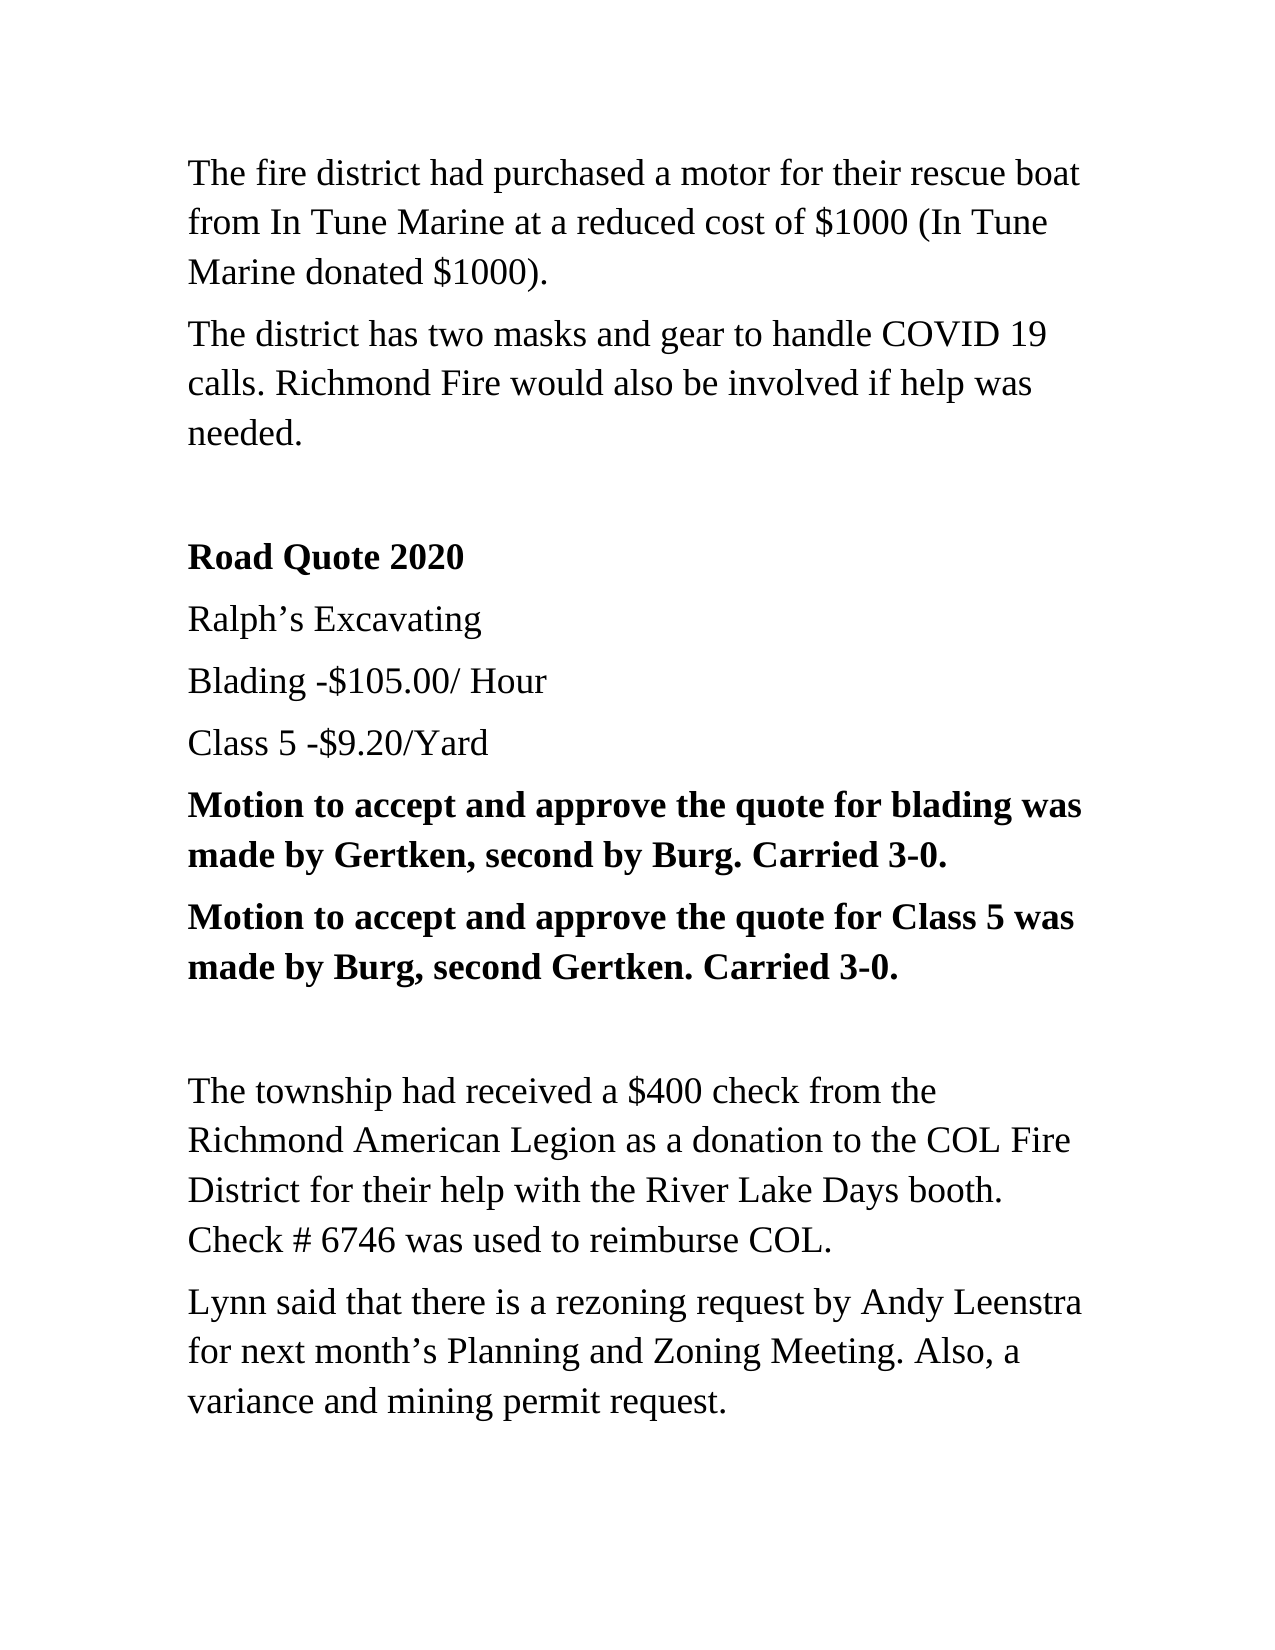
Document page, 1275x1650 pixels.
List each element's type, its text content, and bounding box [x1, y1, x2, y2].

text Blading -$105.00/ Hour [187, 659, 1087, 702]
text The district has two masks and gear to handle COVID 19 calls. Richmond Fire would also be involved if help was needed. [187, 311, 1087, 453]
text Road Quote 2020 [187, 534, 1087, 578]
text Class 5 -$9.20/Yard [187, 721, 1087, 764]
text The fire district had purchased a motor for their rescue boat from In Tune Marine at a reduced cost of $1000 (In Tune Marine donated $1000). [187, 150, 1087, 292]
text Lynn said that there is a rezoning request by Andy Leenstra for next month’s Planning and Zoning Meeting. Also, a variance and mining permit request. [187, 1279, 1087, 1421]
text Ralph’s Excavating [187, 597, 1087, 640]
text Motion to accept and approve the quote for blading was made by Gertken, second by Burg. Carried 3-0. [187, 783, 1087, 876]
text The township had received a $400 check from the Richmond American Legion as a donation to the COL Fire District for their help with the River Lake Days booth. Check # 6746 was used to reimburse COL. [187, 1068, 1087, 1260]
text Motion to accept and approve the quote for Class 5 was made by Burg, second Gertken. Carried 3-0. [187, 894, 1087, 987]
